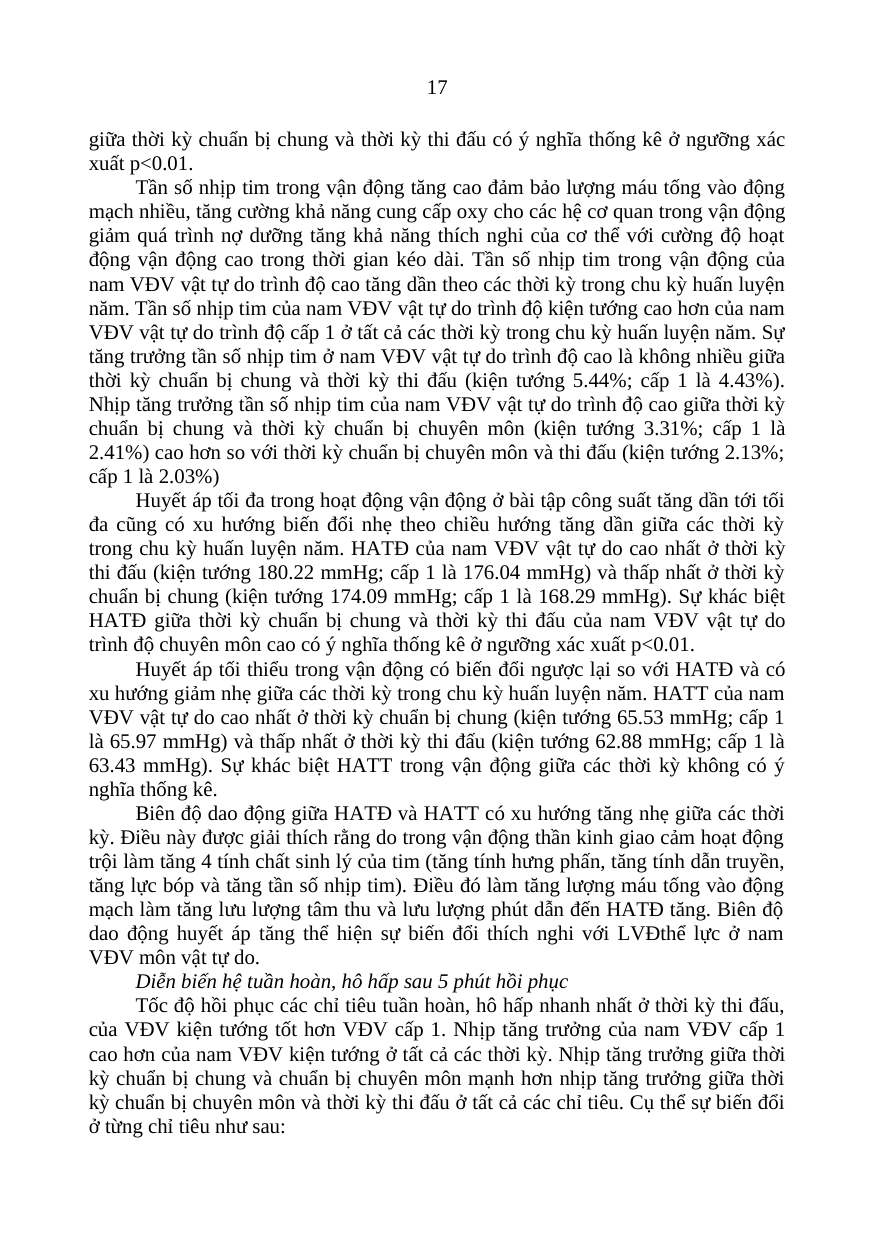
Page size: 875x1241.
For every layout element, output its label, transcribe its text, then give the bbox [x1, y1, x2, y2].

text Tần số nhịp tim trong vận động tăng cao đảm bảo lượng máu tống vào động mạch nhiều, tăng cường khả năng cung cấp oxy cho các hệ cơ quan trong vận động giảm quá trình nợ dưỡng tăng khả năng thích nghi của cơ thể với cường độ hoạt động vận động cao trong thời gian kéo dài. Tần số nhịp tim trong vận động của nam VĐV vật tự do trình độ cao tăng dần theo các thời kỳ trong chu kỳ huấn luyện năm. Tần số nhịp tim của nam VĐV vật tự do trình độ kiện tướng cao hơn của nam VĐV vật tự do trình độ cấp 1 ở tất cả các thời kỳ trong chu kỳ huấn luyện năm. Sự tăng trưởng tần số nhịp tim ở nam VĐV vật tự do trình độ cao là không nhiều giữa thời kỳ chuẩn bị chung và thời kỳ thi đấu (kiện tướng 5.44%; cấp 1 là 4.43%). Nhịp tăng trưởng tần số nhịp tim của nam VĐV vật tự do trình độ cao giữa thời kỳ chuẩn bị chung và thời kỳ chuẩn bị chuyên môn (kiện tướng 3.31%; cấp 1 là 2.41%) cao hơn so với thời kỳ chuẩn bị chuyên môn và thi đấu (kiện tướng 2.13%; cấp 1 là 2.03%) [88, 175, 786, 488]
text Biên độ dao động giữa HATĐ và HATT có xu hướng tăng nhẹ giữa các thời kỳ. Điều này được giải thích rằng do trong vận động thần kinh giao cảm hoạt động trội làm tăng 4 tính chất sinh lý của tim (tăng tính hưng phấn, tăng tính dẫn truyền, tăng lực bóp và tăng tần số nhịp tim). Điều đó làm tăng lượng máu tống vào động mạch làm tăng lưu lượng tâm thu và lưu lượng phút dẫn đến HATĐ tăng. Biên độ dao động huyết áp tăng thể hiện sự biến đổi thích nghi với LVĐthể lực ở nam VĐV môn vật tự do. [88, 801, 786, 969]
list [88, 127, 786, 175]
text Huyết áp tối đa trong hoạt động vận động ở bài tập công suất tăng dần tới tối đa cũng có xu hướng biến đổi nhẹ theo chiều hướng tăng dần giữa các thời kỳ trong chu kỳ huấn luyện năm. HATĐ của nam VĐV vật tự do cao nhất ở thời kỳ thi đấu (kiện tướng 180.22 mmHg; cấp 1 là 176.04 mmHg) và thấp nhất ở thời kỳ chuẩn bị chung (kiện tướng 174.09 mmHg; cấp 1 là 168.29 mmHg). Sự khác biệt HATĐ giữa thời kỳ chuẩn bị chung và thời kỳ thi đấu của nam VĐV vật tự do trình độ chuyên môn cao có ý nghĩa thống kê ở ngưỡng xác xuất p<0.01. [88, 488, 786, 656]
text Huyết áp tối thiểu trong vận động có biến đổi ngược lại so với HATĐ và có xu hướng giảm nhẹ giữa các thời kỳ trong chu kỳ huấn luyện năm. HATT của nam VĐV vật tự do cao nhất ở thời kỳ chuẩn bị chung (kiện tướng 65.53 mmHg; cấp 1 là 65.97 mmHg) và thấp nhất ở thời kỳ thi đấu (kiện tướng 62.88 mmHg; cấp 1 là 63.43 mmHg). Sự khác biệt HATT trong vận động giữa các thời kỳ không có ý nghĩa thống kê. [88, 656, 786, 801]
text Tốc độ hồi phục các chỉ tiêu tuần hoàn, hô hấp nhanh nhất ở thời kỳ thi đấu, của VĐV kiện tướng tốt hơn VĐV cấp 1. Nhịp tăng trưởng của nam VĐV cấp 1 cao hơn của nam VĐV kiện tướng ở tất cả các thời kỳ. Nhịp tăng trưởng giữa thời kỳ chuẩn bị chung và chuẩn bị chuyên môn mạnh hơn nhịp tăng trưởng giữa thời kỳ chuẩn bị chuyên môn và thời kỳ thi đấu ở tất cả các chỉ tiêu. Cụ thể sự biến đổi ở từng chỉ tiêu như sau: [88, 993, 786, 1138]
text Diễn biến hệ tuần hoàn, hô hấp sau 5 phút hồi phục [88, 969, 786, 993]
